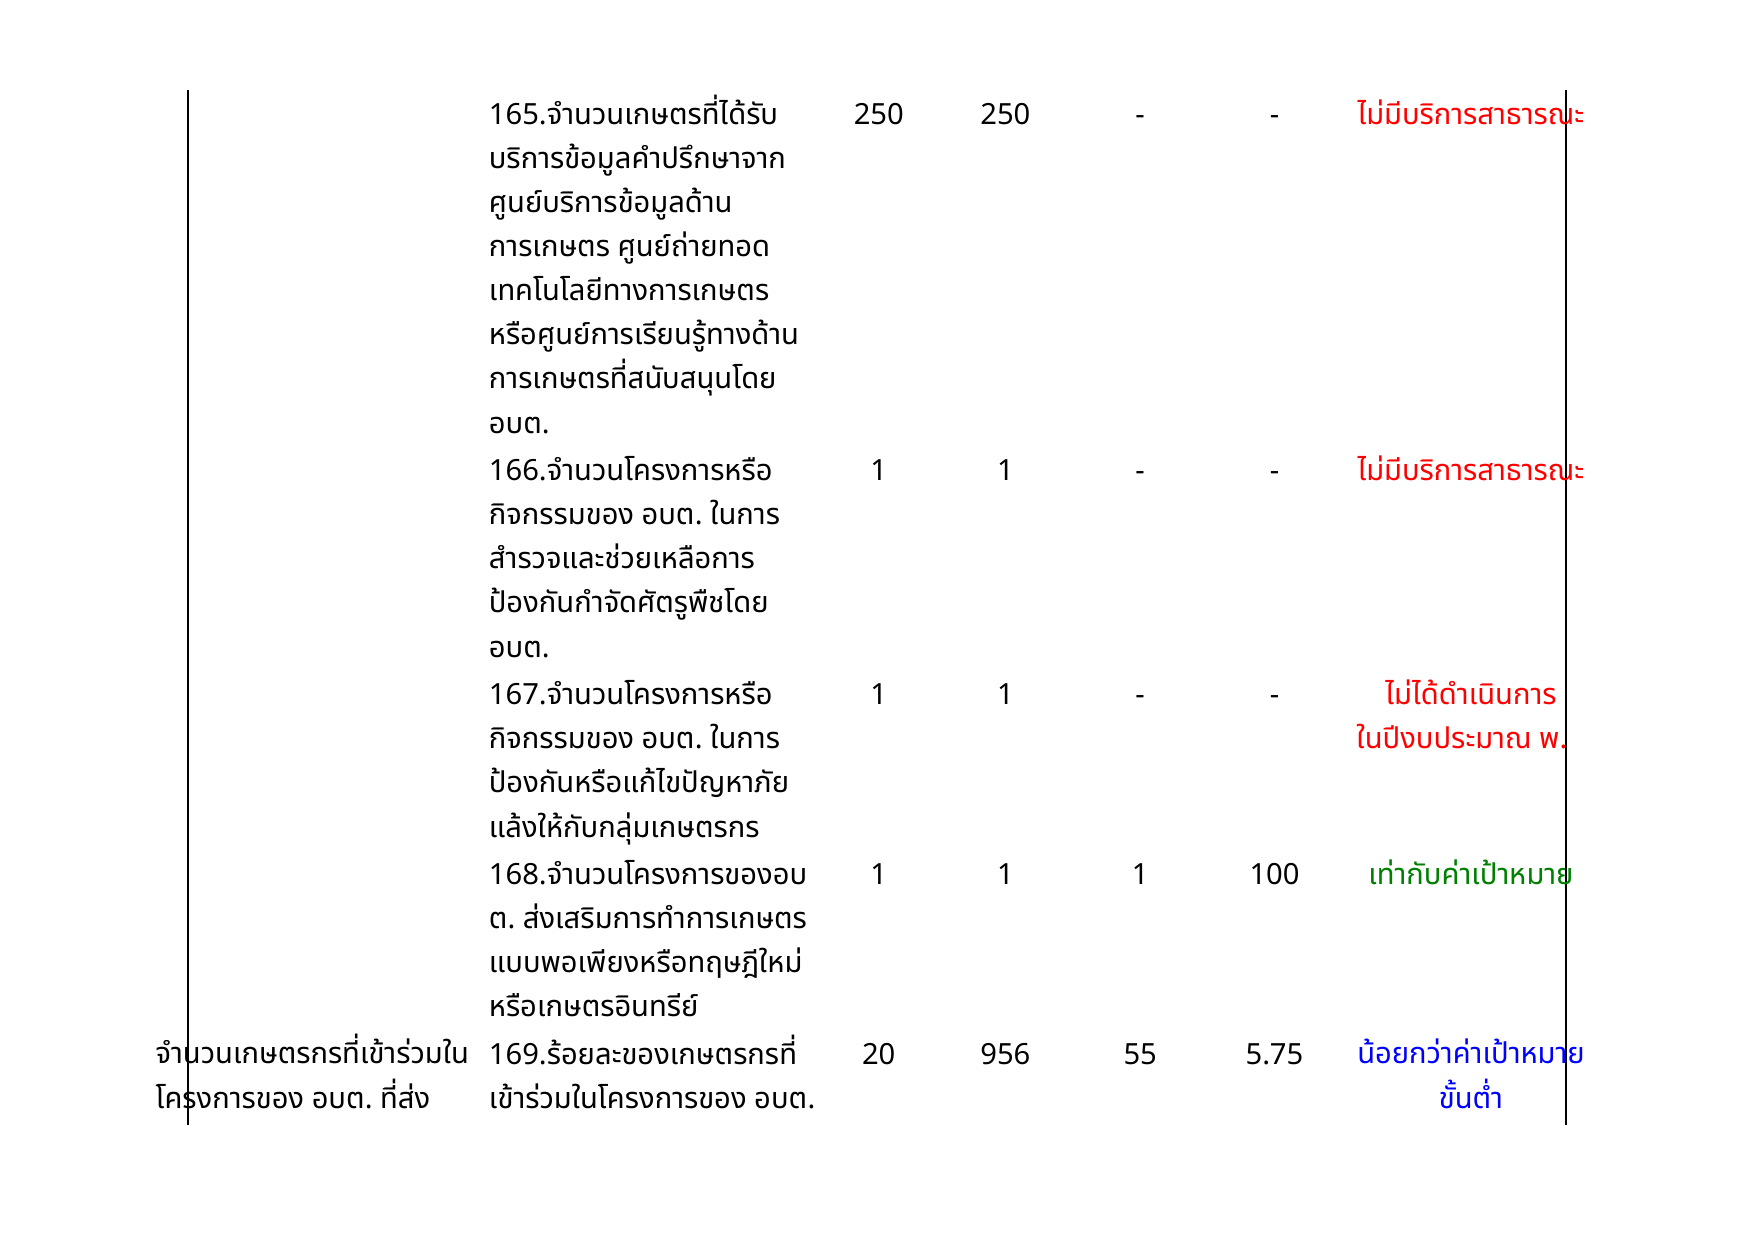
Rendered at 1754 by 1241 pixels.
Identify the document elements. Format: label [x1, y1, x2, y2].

table_header [150, 89, 1604, 1126]
